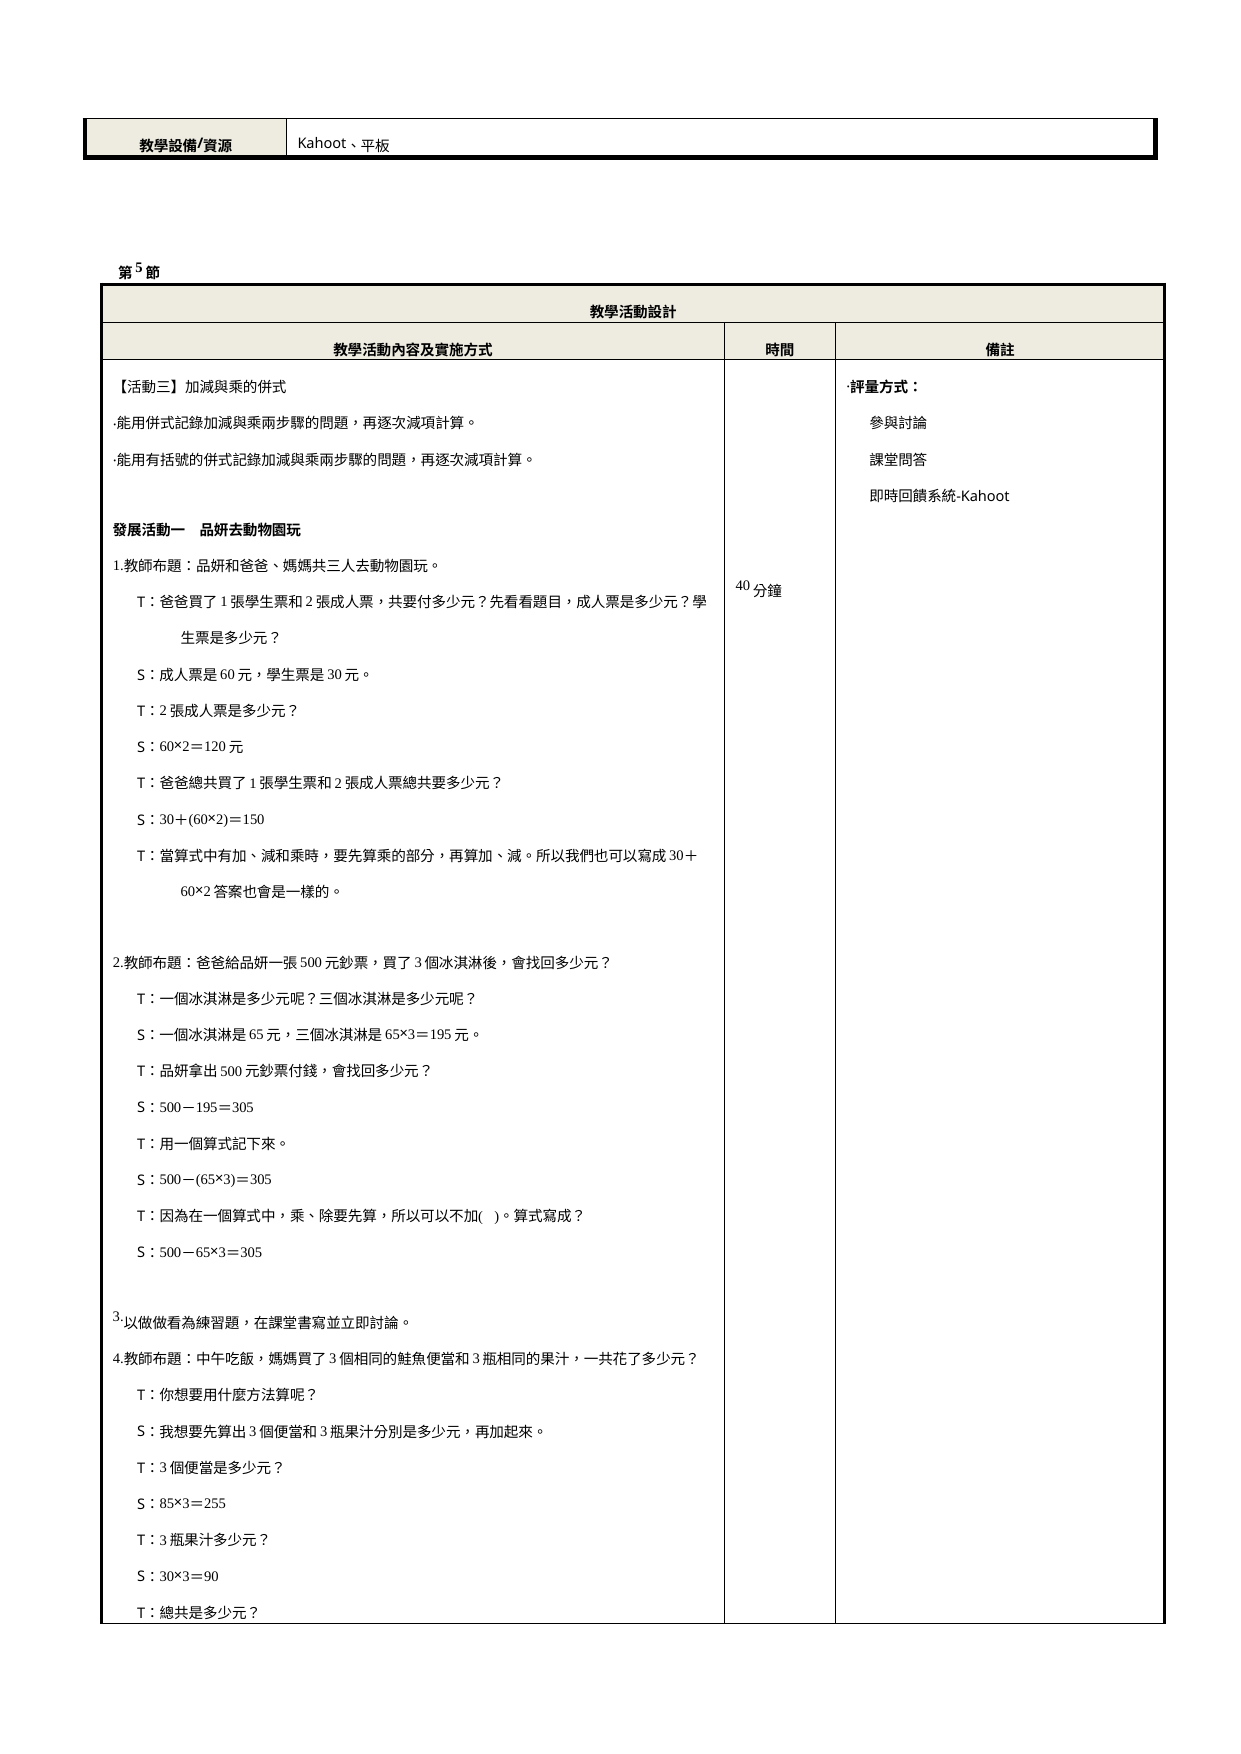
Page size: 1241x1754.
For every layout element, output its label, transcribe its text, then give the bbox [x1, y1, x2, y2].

table_cell 教學設備/資源 [87, 119, 286, 155]
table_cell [836, 360, 1163, 1623]
table_cell 備註 [836, 323, 1163, 359]
table_cell 40分鐘 [725, 360, 835, 1623]
text 第5節 [118, 246, 1122, 283]
table_header 教學活動設計 [103, 286, 1163, 322]
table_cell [103, 360, 724, 1623]
table_cell 時間 [725, 323, 835, 359]
table_cell 教學活動內容及實施方式 [103, 323, 724, 359]
table_cell Kahoot、平板 [287, 119, 1153, 155]
